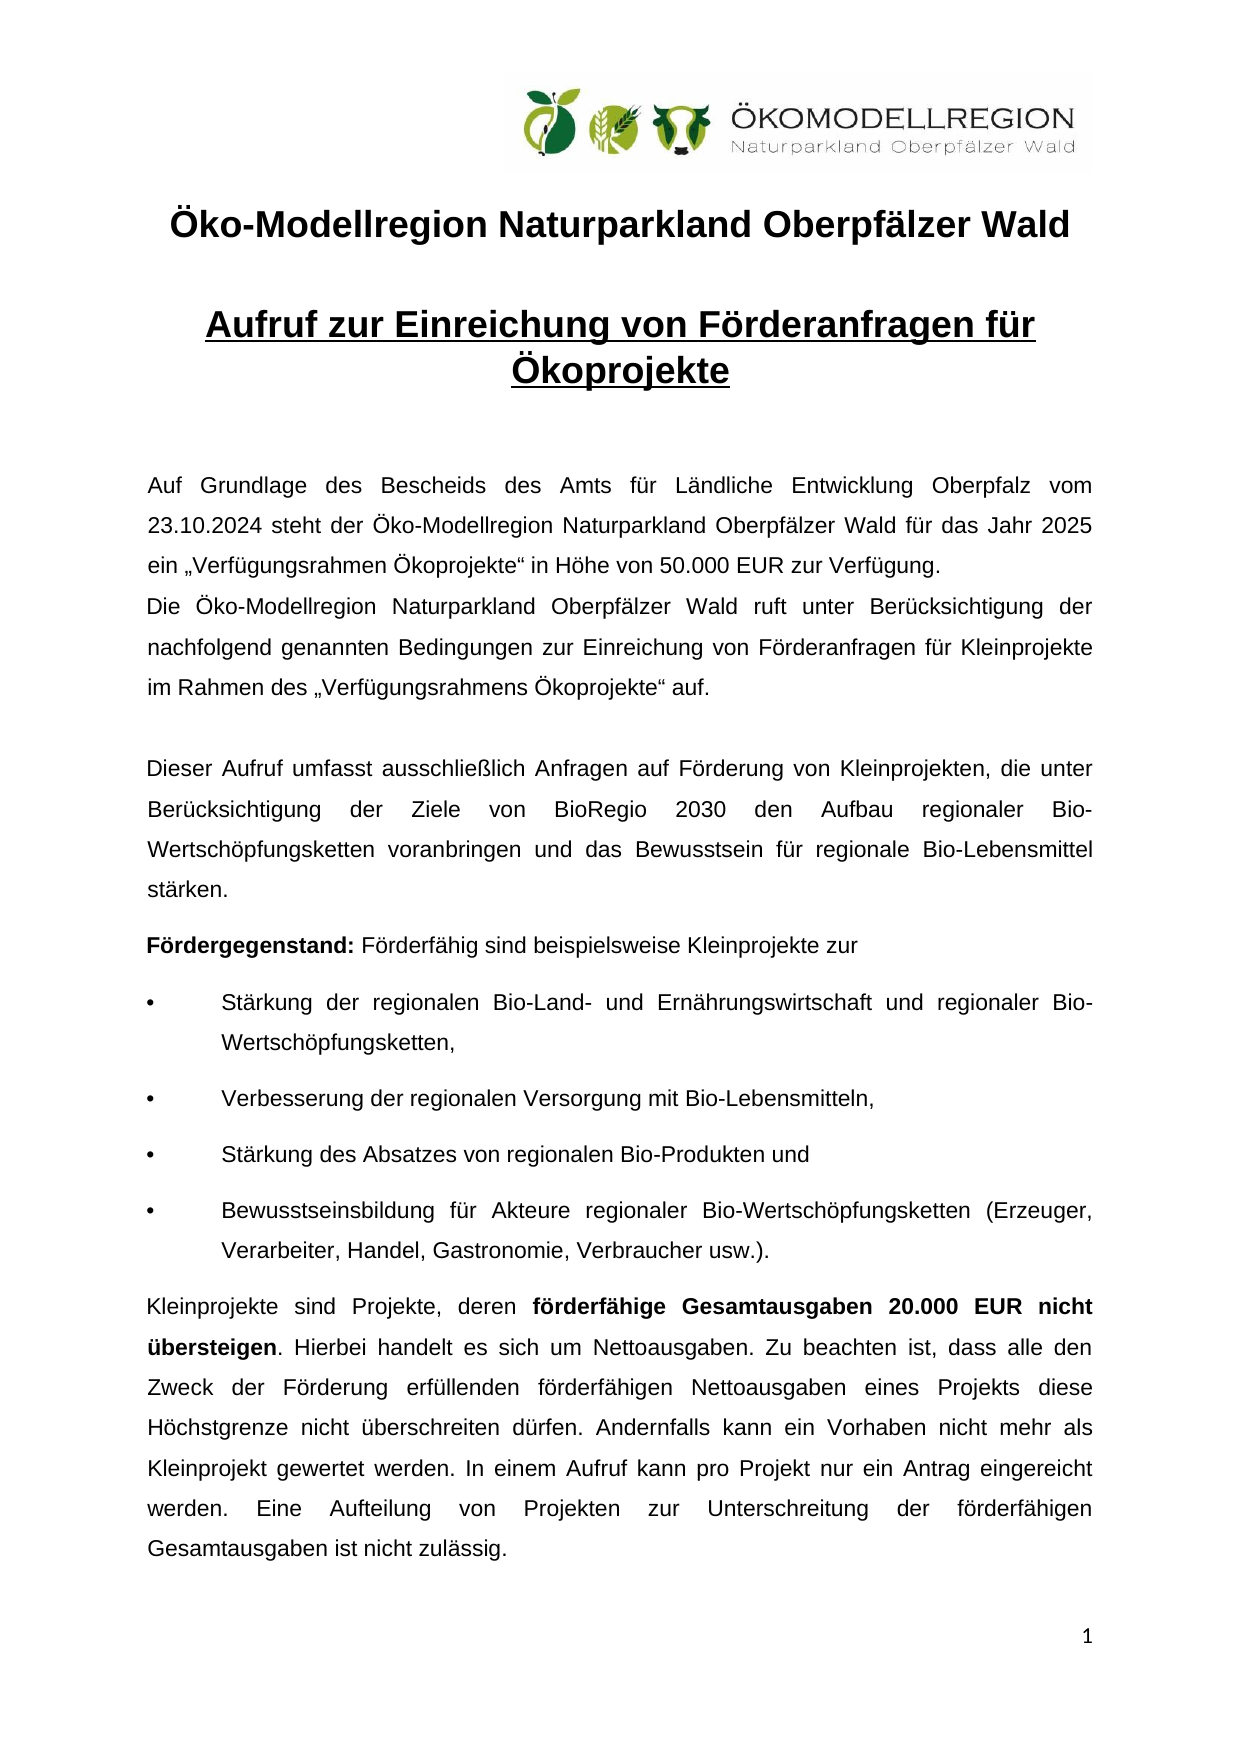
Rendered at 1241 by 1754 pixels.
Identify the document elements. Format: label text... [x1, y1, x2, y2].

text • Stärkung der regionalen Bio-Land- und Ernährungswirtschaft und regionaler Bio-Wertschöpfungsketten, [146, 988, 1093, 1055]
text • Stärkung des Absatzes von regionalen Bio-Produkten und [146, 1141, 1093, 1167]
text • Bewusstseinsbildung für Akteure regionaler Bio-Wertschöpfungsketten (Erzeuger, Verarbeiter, Handel, Gastronomie, Verbraucher usw.). [146, 1197, 1093, 1263]
text Aufruf zur Einreichung von Förderanfragen für Ökoprojekte [147, 302, 1093, 392]
text Fördergegenstand: Förderfähig sind beispielsweise Kleinprojekte zur [146, 932, 1093, 959]
text • Verbesserung der regionalen Versorgung mit Bio-Lebensmitteln, [146, 1085, 1093, 1111]
picture [505, 73, 1093, 173]
text Dieser Aufruf umfasst ausschließlich Anfragen auf Förderung von Kleinprojekten, die unter Berücksichtigung der Ziele von BioRegio 2030 den Aufbau regionaler Bio-Wertschöpfungsketten voranbringen und das Bewusstsein für regionale Bio-Lebensmittel stärken. [146, 755, 1093, 903]
text Auf Grundlage des Bescheids des Amts für Ländliche Entwicklung Oberpfalz vom 23.10.2024 steht der Öko-Modellregion Naturparkland Oberpfälzer Wald für das Jahr 2025 ein „Verfügungsrahmen Ökoprojekte“ in Höhe von 50.000 EUR zur Verfügung. [147, 472, 1093, 579]
text Die Öko-Modellregion Naturparkland Oberpfälzer Wald ruft unter Berücksichtigung der nachfolgend genannten Bedingungen zur Einreichung von Förderanfragen für Kleinprojekte im Rahmen des „Verfügungsrahmens Ökoprojekte“ auf. [146, 593, 1093, 700]
text Kleinprojekte sind Projekte, deren förderfähige Gesamtausgaben 20.000 EUR nicht übersteigen. Hierbei handelt es sich um Nettoausgaben. Zu beachten ist, dass alle den Zweck der Förderung erfüllenden förderfähigen Nettoausgaben eines Projekts diese Höchstgrenze nicht überschreiten dürfen. Andernfalls kann ein Vorhaben nicht mehr als Kleinprojekt gewertet werden. In einem Aufruf kann pro Projekt nur ein Antrag eingereicht werden. Eine Aufteilung von Projekten zur Unterschreitung der förderfähigen Gesamtausgaben ist nicht zulässig. [146, 1293, 1093, 1561]
text Öko-Modellregion Naturparkland Oberpfälzer Wald [147, 202, 1093, 245]
